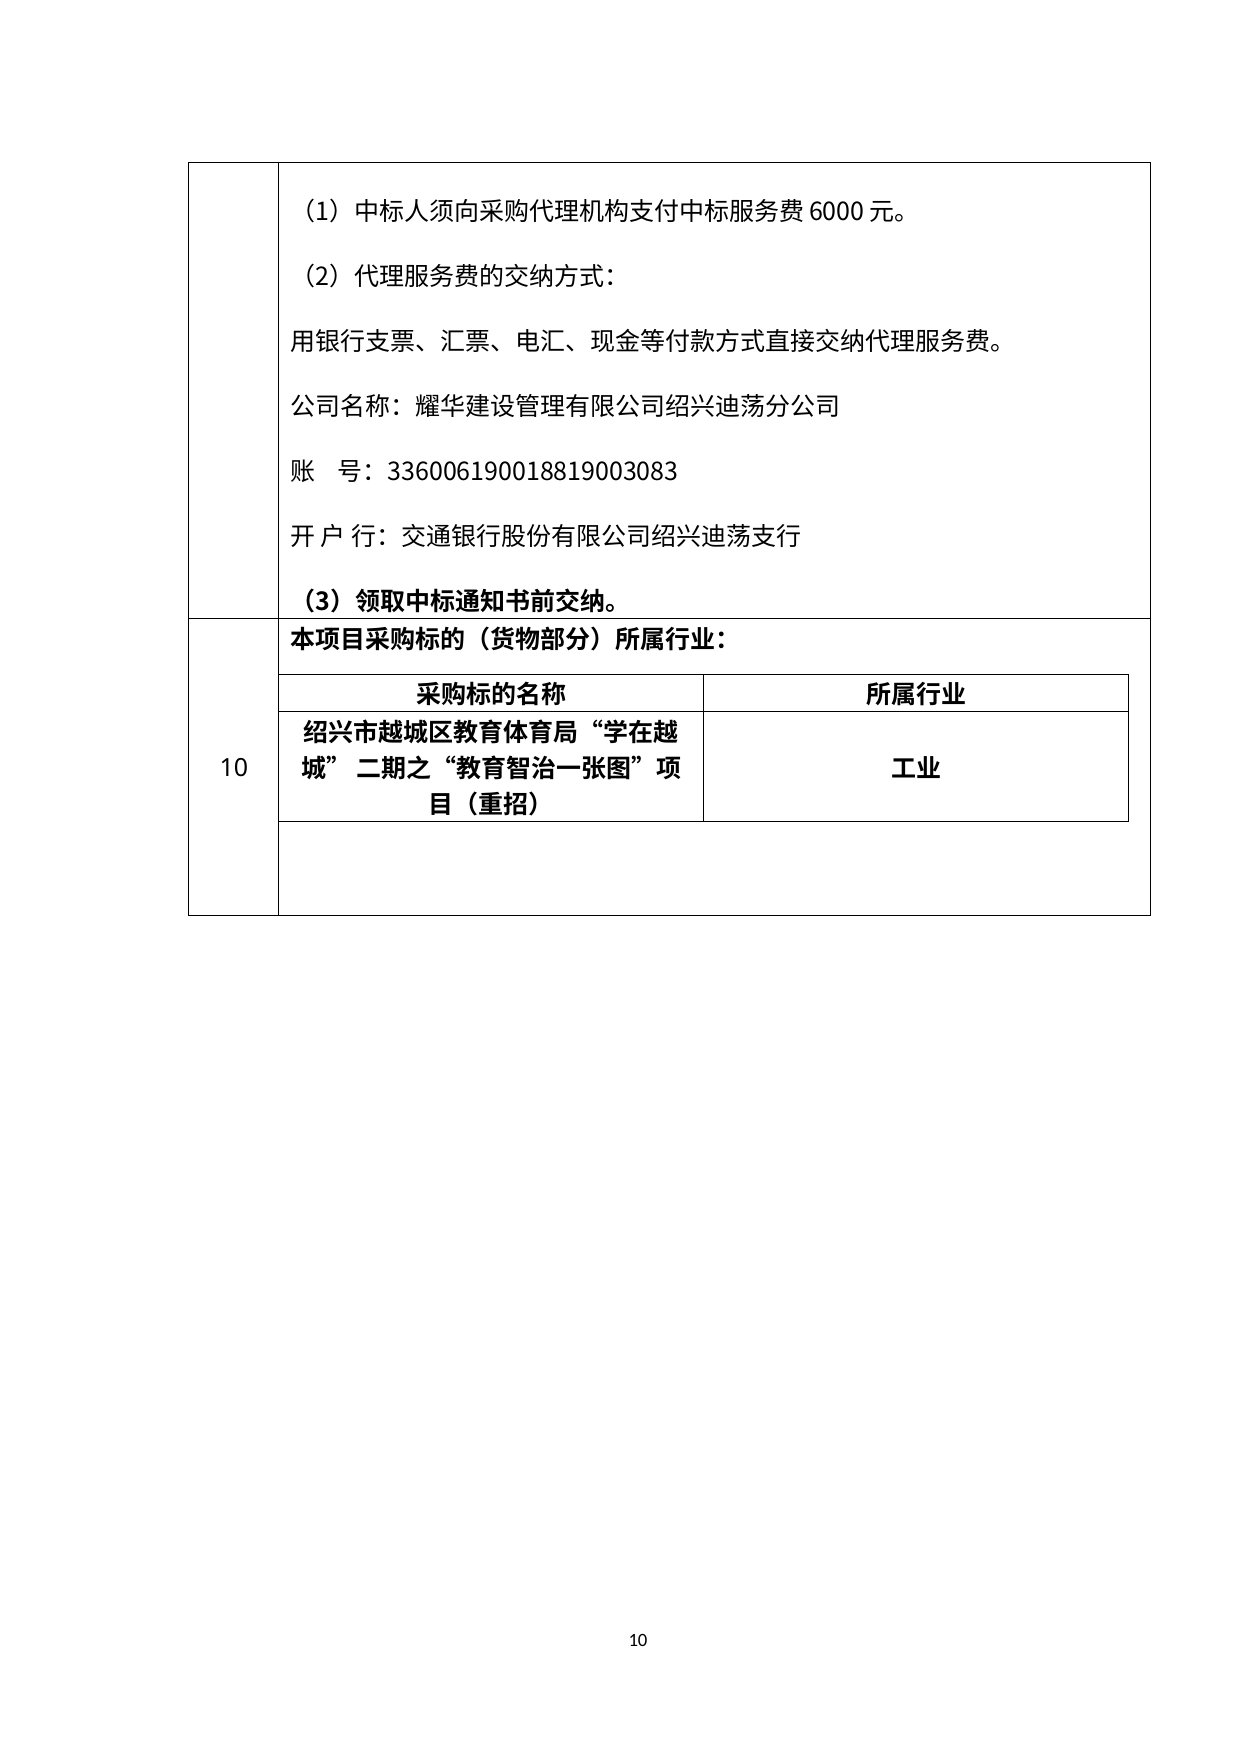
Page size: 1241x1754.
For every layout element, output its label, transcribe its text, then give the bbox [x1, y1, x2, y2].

table_cell 本项目采购标的（货物部分）所属行业： [279, 619, 1150, 915]
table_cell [279, 163, 1150, 618]
table_cell 10 [189, 619, 278, 915]
table_cell 9 [189, 163, 278, 618]
